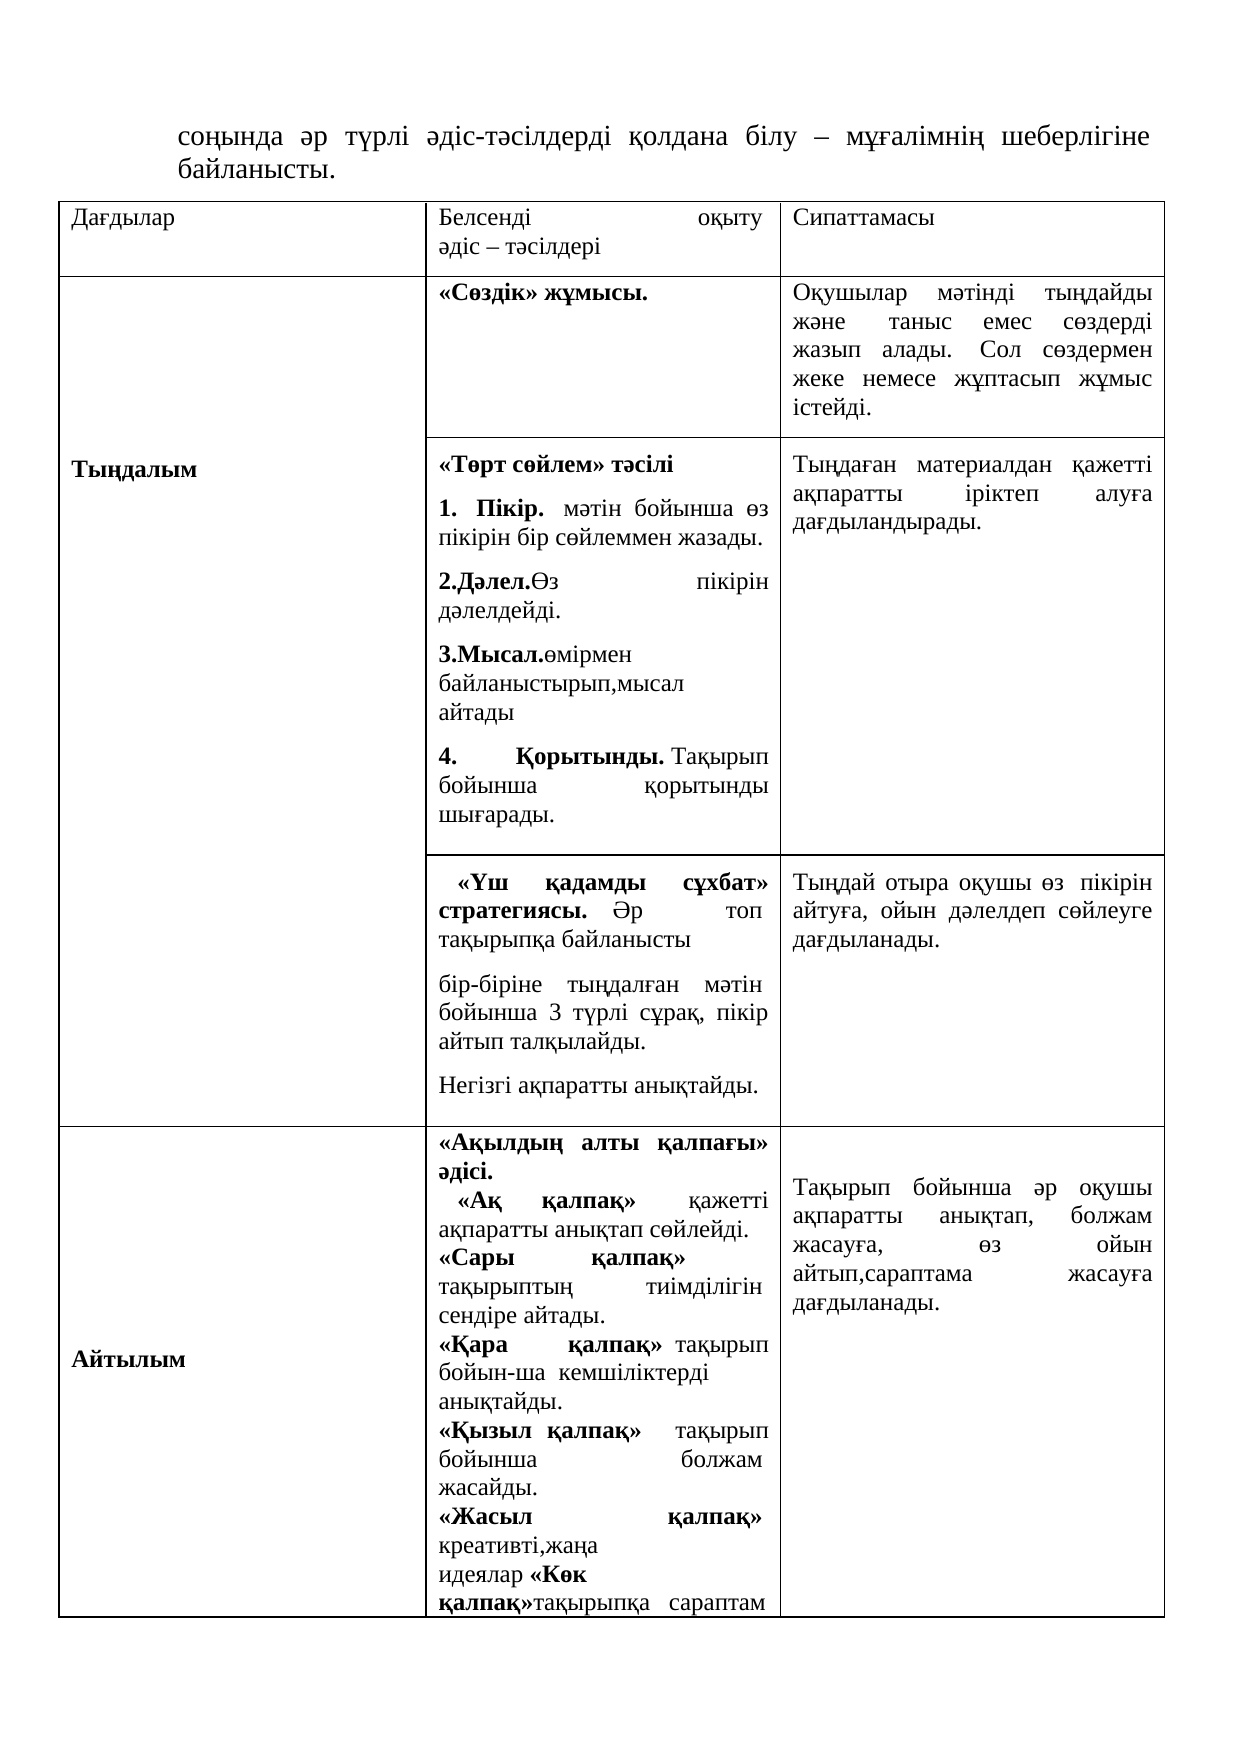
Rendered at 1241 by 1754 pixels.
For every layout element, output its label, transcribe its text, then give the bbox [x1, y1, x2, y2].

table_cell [427, 1127, 780, 1616]
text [177, 118, 1152, 185]
table_header Дағдылар [60, 202, 426, 276]
table_header Белсенді оқыту әдіс – тәсілдері [427, 202, 780, 276]
table_cell «Сөздік» жұмысы. [427, 277, 780, 436]
table_cell Тыңдай отыра оқушы өз пікірін айтуға, ойын дәлелдеп сөйлеуге дағдыланады. [781, 856, 1164, 1126]
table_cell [781, 1127, 1164, 1616]
table_header Сипаттамасы [781, 202, 1164, 276]
table_cell Айтылым [60, 1127, 425, 1616]
table_cell «Үш қадамды сұхбат» стратегиясы. Әр топ тақырыпқа байланысты бір-біріне тыңдалған мәтін бойынша 3 түрлі сұрақ, пікір айтып талқылайды. Негізгі ақпаратты анықтайды. [427, 856, 780, 1126]
table_cell «Төрт сөйлем» тәсілі 1. Пікір. мәтін бойынша өз пікірін бір сөйлеммен жазады. 2.Дәлел.Өз пікірін дәлелдейді. 3.Мысал.өмірмен байланыстырып,мысал айтады 4. Қорытынды. Тақырып бойынша қорытынды шығарады. [427, 438, 780, 854]
table_cell Тыңдалым [60, 277, 425, 1126]
table_cell Тыңдаған материалдан қажетті ақпаратты іріктеп алуға дағдыландырады. [781, 438, 1164, 854]
table_cell Оқушылар мәтінді тыңдайды және таныс емес сөздерді жазып алады. Сол сөздермен жеке немесе жұптасып жұмыс істейді. [781, 277, 1164, 436]
